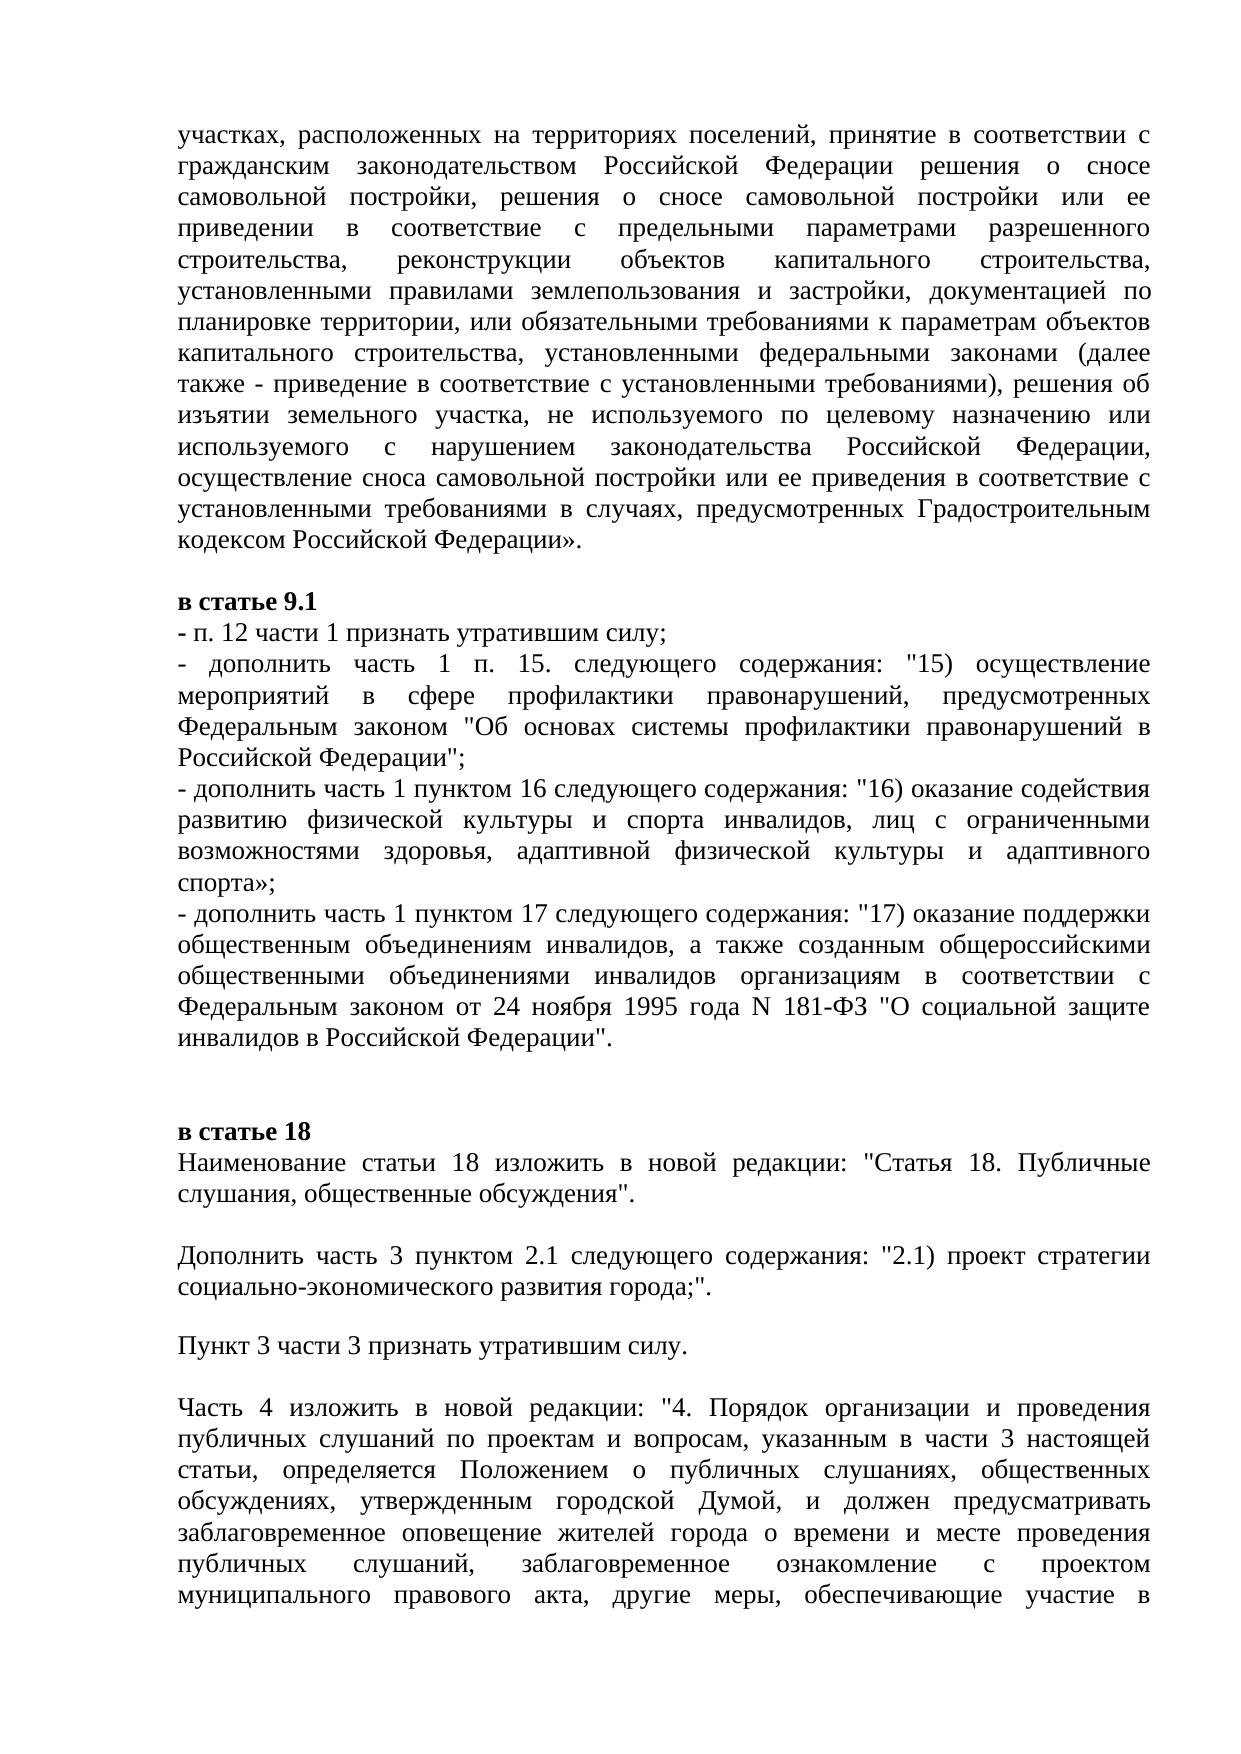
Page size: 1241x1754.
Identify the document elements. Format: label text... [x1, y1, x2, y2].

text Пункт 3 части 3 признать утратившим силу. [177, 1329, 1152, 1360]
text в статье 18 [177, 1115, 1152, 1146]
text - дополнить часть 1 пунктом 16 следующего содержания: "16) оказание содействия развитию физической культуры и спорта инвалидов, лиц с ограниченными возможностями здоровья, адаптивной физической культуры и адаптивного спорта»; [177, 772, 1152, 897]
text Наименование статьи 18 изложить в новой редакции: "Статья 18. Публичные слушания, общественные обсуждения". [177, 1146, 1152, 1208]
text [177, 1391, 1152, 1609]
text - дополнить часть 1 п. 15. следующего содержания: "15) осуществление мероприятий в сфере профилактики правонарушений, предусмотренных Федеральным законом "Об основах системы профилактики правонарушений в Российской Федерации"; [177, 648, 1152, 772]
text Дополнить часть 3 пунктом 2.1 следующего содержания: "2.1) проект стратегии социально-экономического развития города;". [177, 1239, 1152, 1302]
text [177, 118, 1152, 554]
text в статье 9.1 [177, 585, 1152, 616]
text - п. 12 части 1 признать утратившим силу; [177, 616, 1152, 648]
text - дополнить часть 1 пунктом 17 следующего содержания: "17) оказание поддержки общественным объединениям инвалидов, а также созданным общероссийскими общественными объединениями инвалидов организациям в соответствии с Федеральным законом от 24 ноября 1995 года N 181-ФЗ "О социальной защите инвалидов в Российской Федерации". [177, 897, 1152, 1052]
